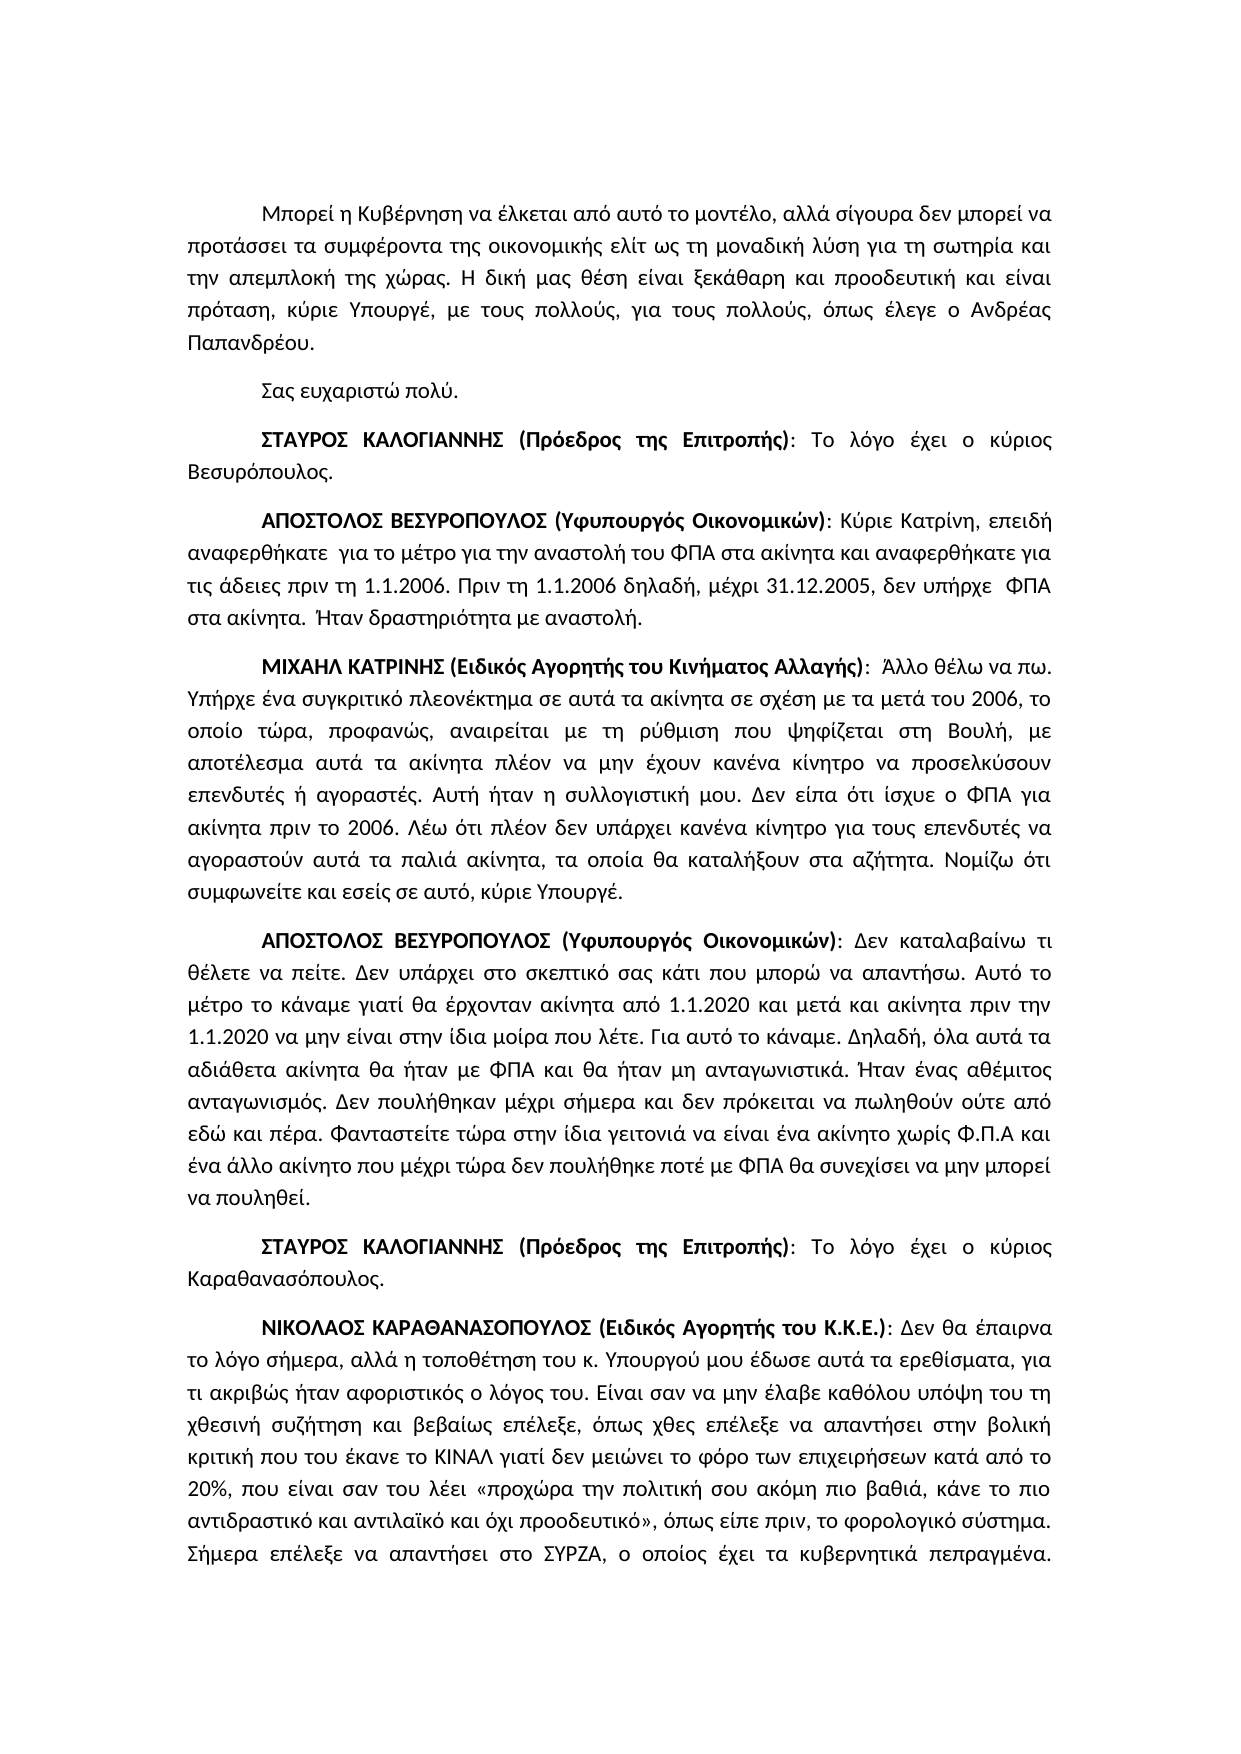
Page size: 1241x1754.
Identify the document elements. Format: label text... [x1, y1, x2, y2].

text Σας ευχαριστώ πολύ. [187, 376, 1053, 404]
text Μπορεί η Κυβέρνηση να έλκεται από αυτό το μοντέλο, αλλά σίγουρα δεν μπορεί να προτάσσει τα συμφέροντα της οικονομικής ελίτ ως τη μοναδική λύση για τη σωτηρία και την απεμπλοκή της χώρας. Η δική μας θέση είναι ξεκάθαρη και προοδευτική και είναι πρόταση, κύριε Υπουργέ, με τους πολλούς, για τους πολλούς, όπως έλεγε ο Ανδρέας Παπανδρέου. [187, 199, 1053, 356]
text ΑΠΟΣΤΟΛΟΣ ΒΕΣΥΡΟΠΟΥΛΟΣ (Υφυπουργός Οικονομικών): Δεν καταλαβαίνω τι θέλετε να πείτε. Δεν υπάρχει στο σκεπτικό σας κάτι που μπορώ να απαντήσω. Αυτό το μέτρο το κάναμε γιατί θα έρχονταν ακίνητα από 1.1.2020 και μετά και ακίνητα πριν την 1.1.2020 να μην είναι στην ίδια μοίρα που λέτε. Για αυτό το κάναμε. Δηλαδή, όλα αυτά τα αδιάθετα ακίνητα θα ήταν με ΦΠΑ και θα ήταν μη ανταγωνιστικά. Ήταν ένας αθέμιτος ανταγωνισμός. Δεν πουλήθηκαν μέχρι σήμερα και δεν πρόκειται να πωληθούν ούτε από εδώ και πέρα. Φανταστείτε τώρα στην ίδια γειτονιά να είναι ένα ακίνητο χωρίς Φ.Π.Α και ένα άλλο ακίνητο που μέχρι τώρα δεν πουλήθηκε ποτέ με ΦΠΑ θα συνεχίσει να μην μπορεί να πουληθεί. [187, 926, 1053, 1211]
text ΣΤΑΥΡΟΣ ΚΑΛΟΓΙΑΝΝΗΣ (Πρόεδρος της Επιτροπής): Το λόγο έχει ο κύριος Καραθανασόπουλος. [187, 1232, 1053, 1292]
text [187, 1313, 1053, 1567]
text ΣΤΑΥΡΟΣ ΚΑΛΟΓΙΑΝΝΗΣ (Πρόεδρος της Επιτροπής): Το λόγο έχει ο κύριος Βεσυρόπουλος. [187, 425, 1053, 486]
text ΑΠΟΣΤΟΛΟΣ ΒΕΣΥΡΟΠΟΥΛΟΣ (Υφυπουργός Οικονομικών): Κύριε Κατρίνη, επειδή αναφερθήκατε για το μέτρο για την αναστολή του ΦΠΑ στα ακίνητα και αναφερθήκατε για τις άδειες πριν τη 1.1.2006. Πριν τη 1.1.2006 δηλαδή, μέχρι 31.12.2005, δεν υπήρχε ΦΠΑ στα ακίνητα. Ήταν δραστηριότητα με αναστολή. [187, 506, 1053, 631]
text ΜΙΧΑΗΛ ΚΑΤΡΙΝΗΣ (Ειδικός Αγορητής του Κινήματος Αλλαγής): Άλλο θέλω να πω. Υπήρχε ένα συγκριτικό πλεονέκτημα σε αυτά τα ακίνητα σε σχέση με τα μετά του 2006, το οποίο τώρα, προφανώς, αναιρείται με τη ρύθμιση που ψηφίζεται στη Βουλή, με αποτέλεσμα αυτά τα ακίνητα πλέον να μην έχουν κανένα κίνητρο να προσελκύσουν επενδυτές ή αγοραστές. Αυτή ήταν η συλλογιστική μου. Δεν είπα ότι ίσχυε ο ΦΠΑ για ακίνητα πριν το 2006. Λέω ότι πλέον δεν υπάρχει κανένα κίνητρο για τους επενδυτές να αγοραστούν αυτά τα παλιά ακίνητα, τα οποία θα καταλήξουν στα αζήτητα. Νομίζω ότι συμφωνείτε και εσείς σε αυτό, κύριε Υπουργέ. [187, 652, 1053, 905]
